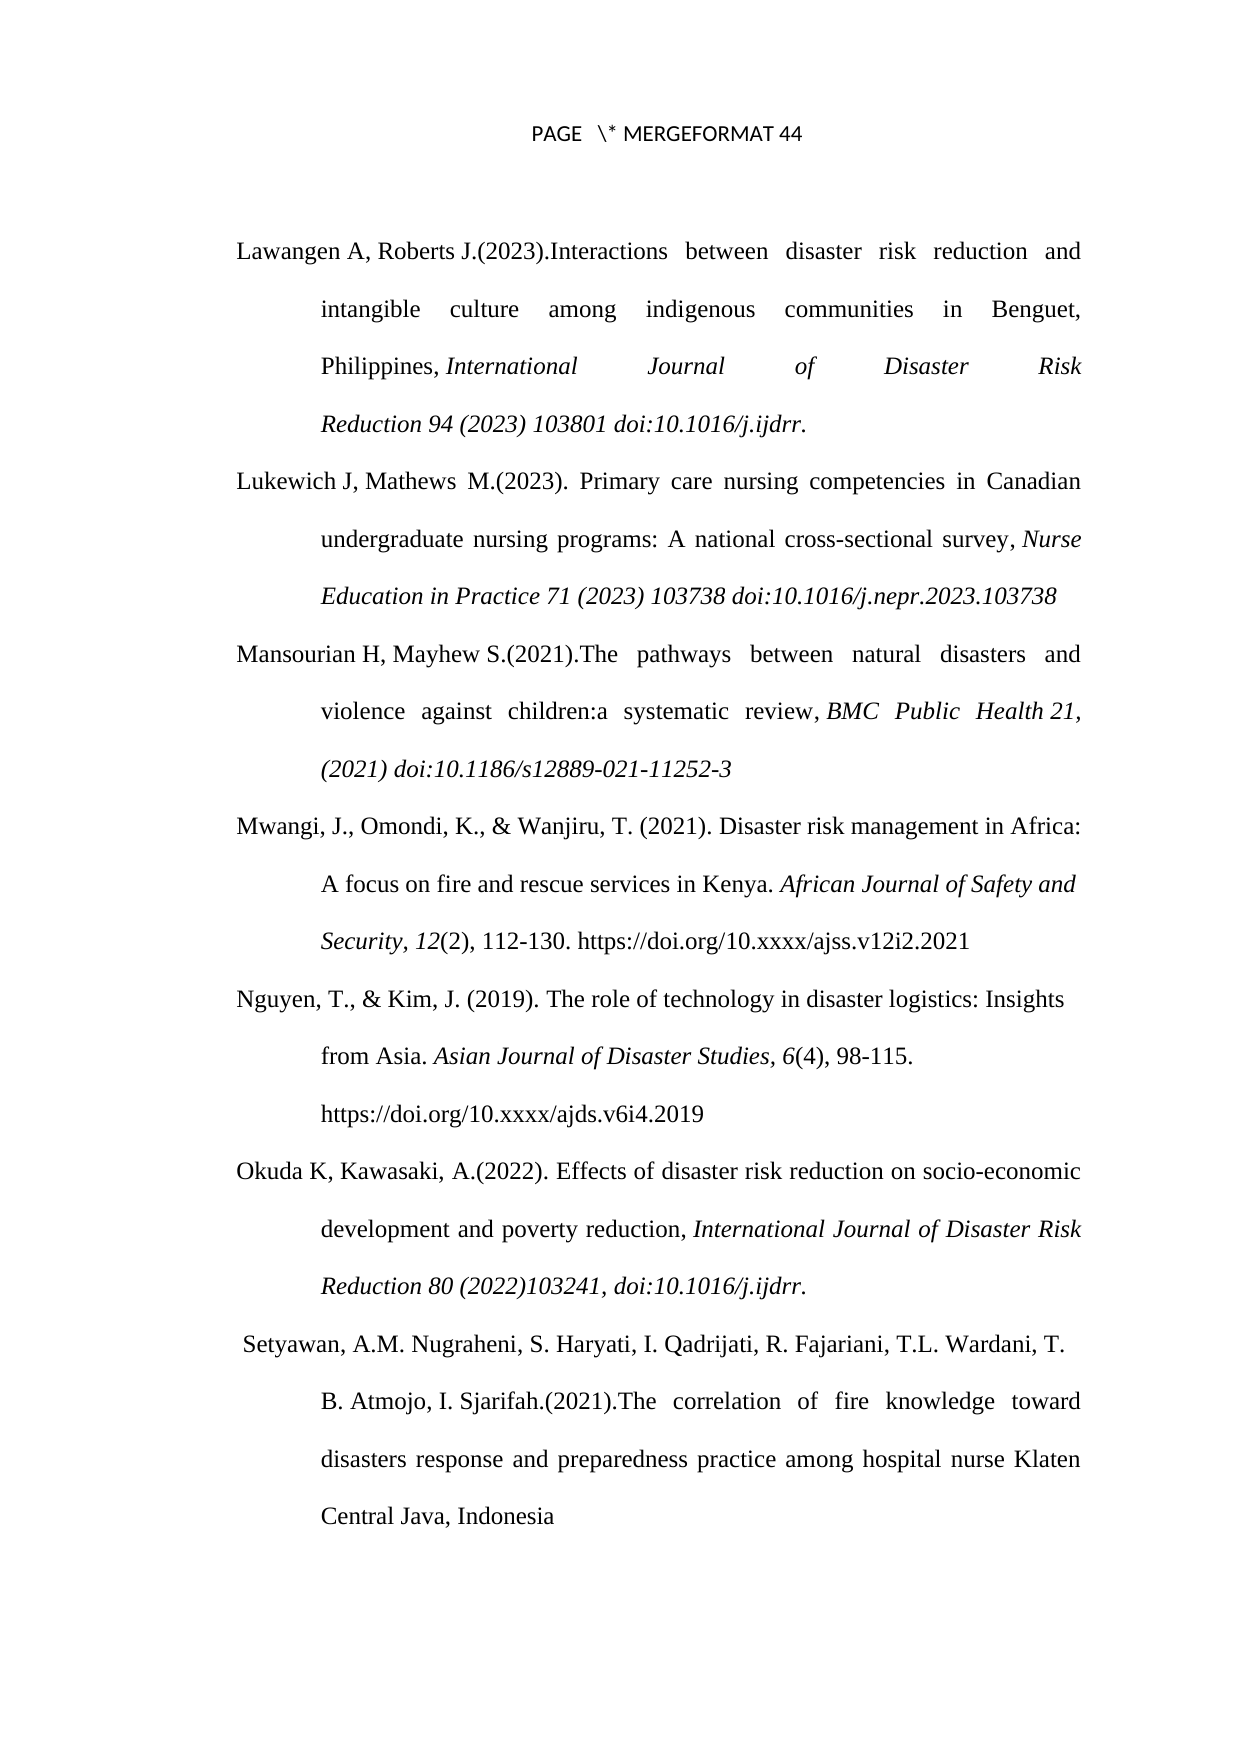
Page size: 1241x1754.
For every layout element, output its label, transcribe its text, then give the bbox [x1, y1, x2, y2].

text Lukewich J, Mathews M.(2023). Primary care nursing competencies in Canadian undergraduate nursing programs: A national cross-sectional survey, Nurse Education in Practice 71 (2023) 103738 doi:10.1016/j.nepr.2023.103738 [236, 466, 1081, 610]
text Mwangi, J., Omondi, K., & Wanjiru, T. (2021). Disaster risk management in Africa: A focus on fire and rescue services in Kenya. African Journal of Safety and Security, 12(2), 112-130. https://doi.org/10.xxxx/ajss.v12i2.2021 [236, 811, 1092, 955]
text Lawangen A, Roberts J.(2023).Interactions between disaster risk reduction and intangible culture among indigenous communities in Benguet, Philippines, International Journal of Disaster Risk Reduction 94 (2023) 103801 doi:10.1016/j.ijdrr. [236, 265, 1081, 437]
text Setyawan, A.M. Nugraheni, S. Haryati, I. Qadrijati, R. Fajariani, T.L. Wardani, T.B. Atmojo, I. Sjarifah.(2021).The correlation of fire knowledge toward disasters response and preparedness practice among hospital nurse Klaten Central Java, Indonesia [236, 1329, 1081, 1530]
text Nguyen, T., & Kim, J. (2019). The role of technology in disaster logistics: Insights from Asia. Asian Journal of Disaster Studies, 6(4), 98-115. https://doi.org/10.xxxx/ajds.v6i4.2019 [236, 984, 1092, 1127]
text Okuda K, Kawasaki, A.(2022). Effects of disaster risk reduction on socio-economic development and poverty reduction, International Journal of Disaster Risk Reduction 80 (2022)103241, doi:10.1016/j.ijdrr. [236, 1156, 1081, 1300]
text Mansourian H, Mayhew S.(2021).The pathways between natural disasters and violence against children:a systematic review, BMC Public Health 21, (2021) doi:10.1186/s12889-021-11252-3 [236, 639, 1081, 782]
